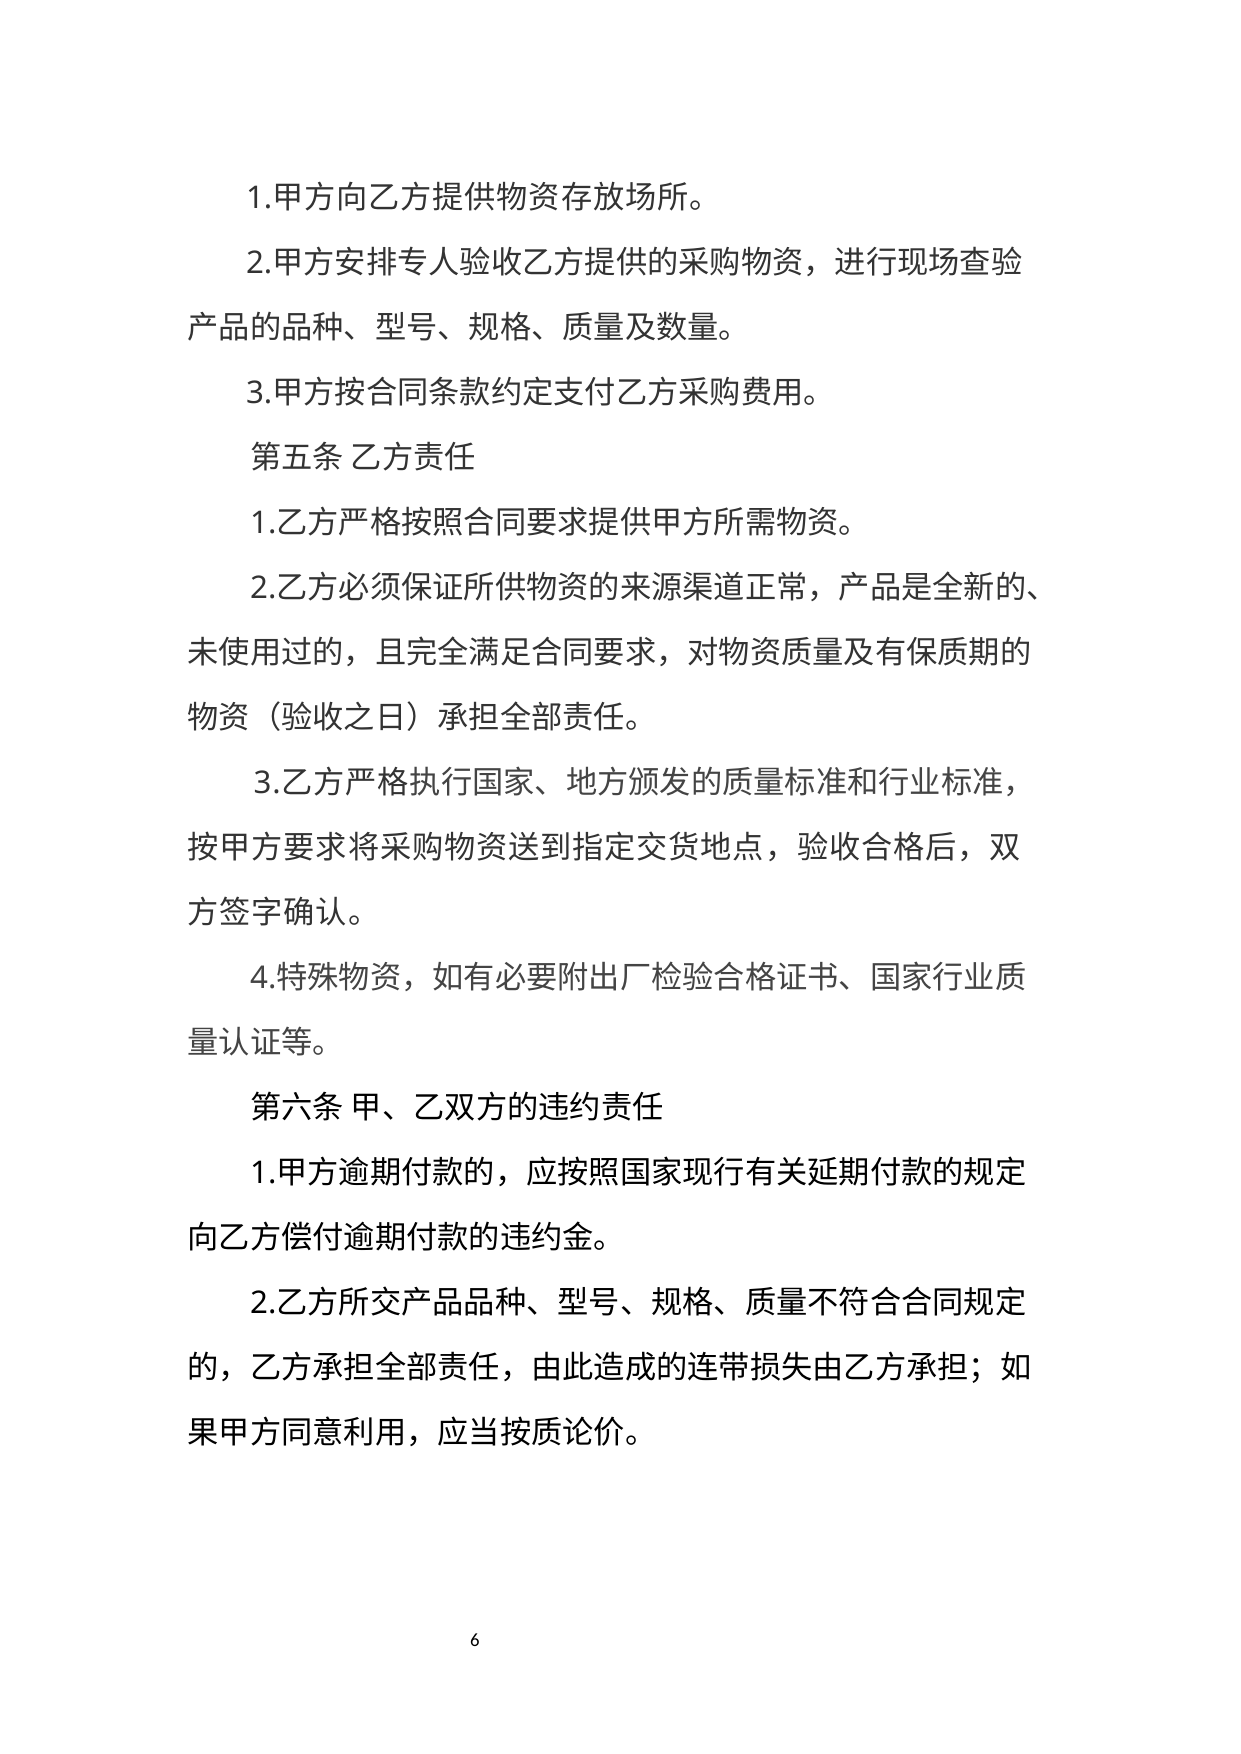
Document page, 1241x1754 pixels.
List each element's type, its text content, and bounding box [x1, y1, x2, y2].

text 第六条 甲、乙双方的违约责任 [187, 1072, 1053, 1137]
text 4.特殊物资，如有必要附出厂检验合格证书、国家行业质量认证等。 [187, 942, 1053, 1072]
text 2.乙方必须保证所供物资的来源渠道正常，产品是全新的、未使用过的，且完全满足合同要求，对物资质量及有保质期的物资（验收之日）承担全部责任。 [187, 552, 1053, 747]
text 2.乙方所交产品品种、型号、规格、质量不符合合同规定的，乙方承担全部责任，由此造成的连带损失由乙方承担；如果甲方同意利用，应当按质论价。 [187, 1267, 1053, 1462]
text 第五条 乙方责任 [187, 422, 1053, 487]
text 3.甲方按合同条款约定支付乙方采购费用。 [187, 357, 1053, 422]
text 1.乙方严格按照合同要求提供甲方所需物资。 [187, 487, 1053, 552]
text 2.甲方安排专人验收乙方提供的采购物资，进行现场查验产品的品种、型号、规格、质量及数量。 [187, 227, 1053, 357]
text 1.甲方向乙方提供物资存放场所。 [187, 162, 1053, 227]
text 1.甲方逾期付款的，应按照国家现行有关延期付款的规定向乙方偿付逾期付款的违约金。 [187, 1137, 1053, 1267]
text 3.乙方严格执行国家、地方颁发的质量标准和行业标准，按甲方要求将采购物资送到指定交货地点，验收合格后，双方签字确认。 [187, 747, 1053, 942]
